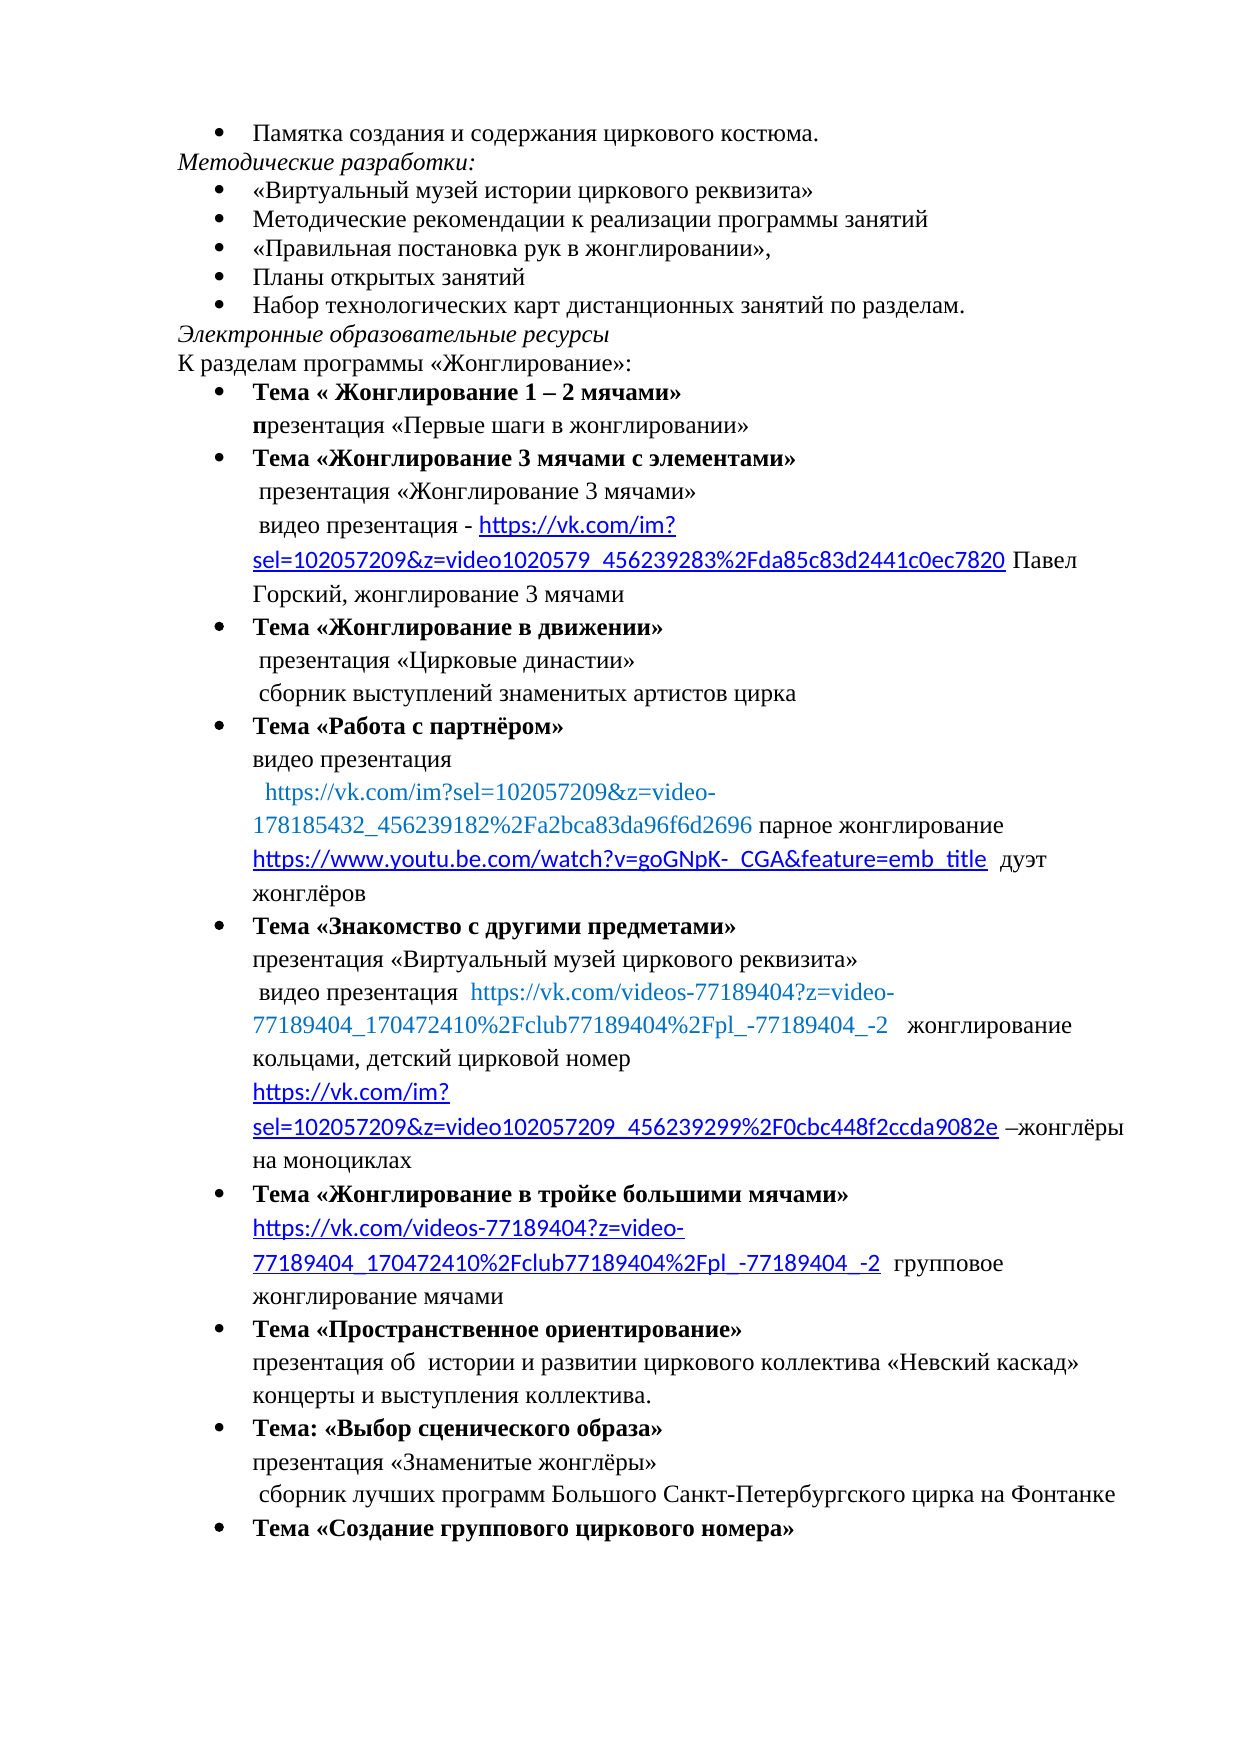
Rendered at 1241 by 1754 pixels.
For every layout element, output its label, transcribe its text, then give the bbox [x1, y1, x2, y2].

list видео презентация https://vk.com/videos-77189404?z=video-77189404_170472410%2Fclub77189404%2Fpl_-77189404_-2 жонглирование кольцами, детский цирковой номер [252, 977, 1152, 1072]
list «Правильная постановка рук в жонглировании», [215, 233, 1152, 262]
list Тема «Жонглирование в движении» [215, 612, 1152, 641]
list Тема «Пространственное ориентирование» [215, 1314, 1152, 1343]
list презентация «Первые шаги в жонглировании» [252, 410, 1152, 439]
list концерты и выступления коллектива. [252, 1381, 1152, 1409]
list https://vk.com/im?sel=102057209&z=video-178185432_456239182%2Fa2bca83da96f6d2696 парное жонглирование [252, 777, 1152, 839]
list Тема «Знакомство с другими предметами» [215, 911, 1152, 939]
list «Виртуальный музей истории циркового реквизита» [215, 176, 1152, 204]
list Планы открытых занятий [215, 262, 1152, 291]
list Тема: «Выбор сценического образа» [215, 1413, 1152, 1442]
list https://vk.com/videos-77189404?z=video-77189404_170472410%2Fclub77189404%2Fpl_-77189404_-2 групповое жонглирование мячами [252, 1212, 1152, 1310]
text К разделам программы «Жонглирование»: [177, 348, 1152, 377]
list презентация «Жонглирование 3 мячами» [252, 476, 1152, 505]
list Тема «Жонглирование в тройке большими мячами» [215, 1179, 1152, 1207]
list презентация «Виртуальный музей циркового реквизита» [252, 944, 1152, 972]
list Набор технологических карт дистанционных занятий по разделам. [215, 291, 1152, 319]
list видео презентация [252, 744, 1152, 773]
text Методические разработки: [177, 147, 1152, 176]
list Методические рекомендации к реализации программы занятий [215, 204, 1152, 233]
list Тема «Жонглирование 3 мячами с элементами» [215, 443, 1152, 472]
list сборник выступлений знаменитых артистов цирка [252, 678, 1152, 707]
list https://vk.com/im?sel=102057209&z=video102057209_456239299%2F0cbc448f2ccda9082e –жонглёры на моноциклах [252, 1076, 1152, 1174]
list видео презентация - https://vk.com/im?sel=102057209&z=video1020579_456239283%2Fda85c83d2441c0ec7820 Павел Горский, жонглирование 3 мячами [252, 509, 1152, 607]
list Тема «Создание группового циркового номера» [215, 1513, 1152, 1541]
list Тема «Работа с партнёром» [215, 711, 1152, 739]
list сборник лучших программ Большого Санкт-Петербургского цирка на Фонтанке [252, 1479, 1152, 1508]
list презентация «Цирковые династии» [252, 645, 1152, 673]
list Тема « Жонглирование 1 – 2 мячами» [215, 377, 1152, 406]
list Памятка создания и содержания циркового костюма. [215, 118, 1152, 147]
list презентация об истории и развитии циркового коллектива «Невский каскад» [252, 1347, 1152, 1376]
list презентация «Знаменитые жонглёры» [252, 1447, 1152, 1475]
list https://www.youtu.be.com/watch?v=goGNpK-_CGA&feature=emb_title дуэт жонглёров [252, 843, 1152, 906]
text Электронные образовательные ресурсы [177, 319, 1152, 348]
